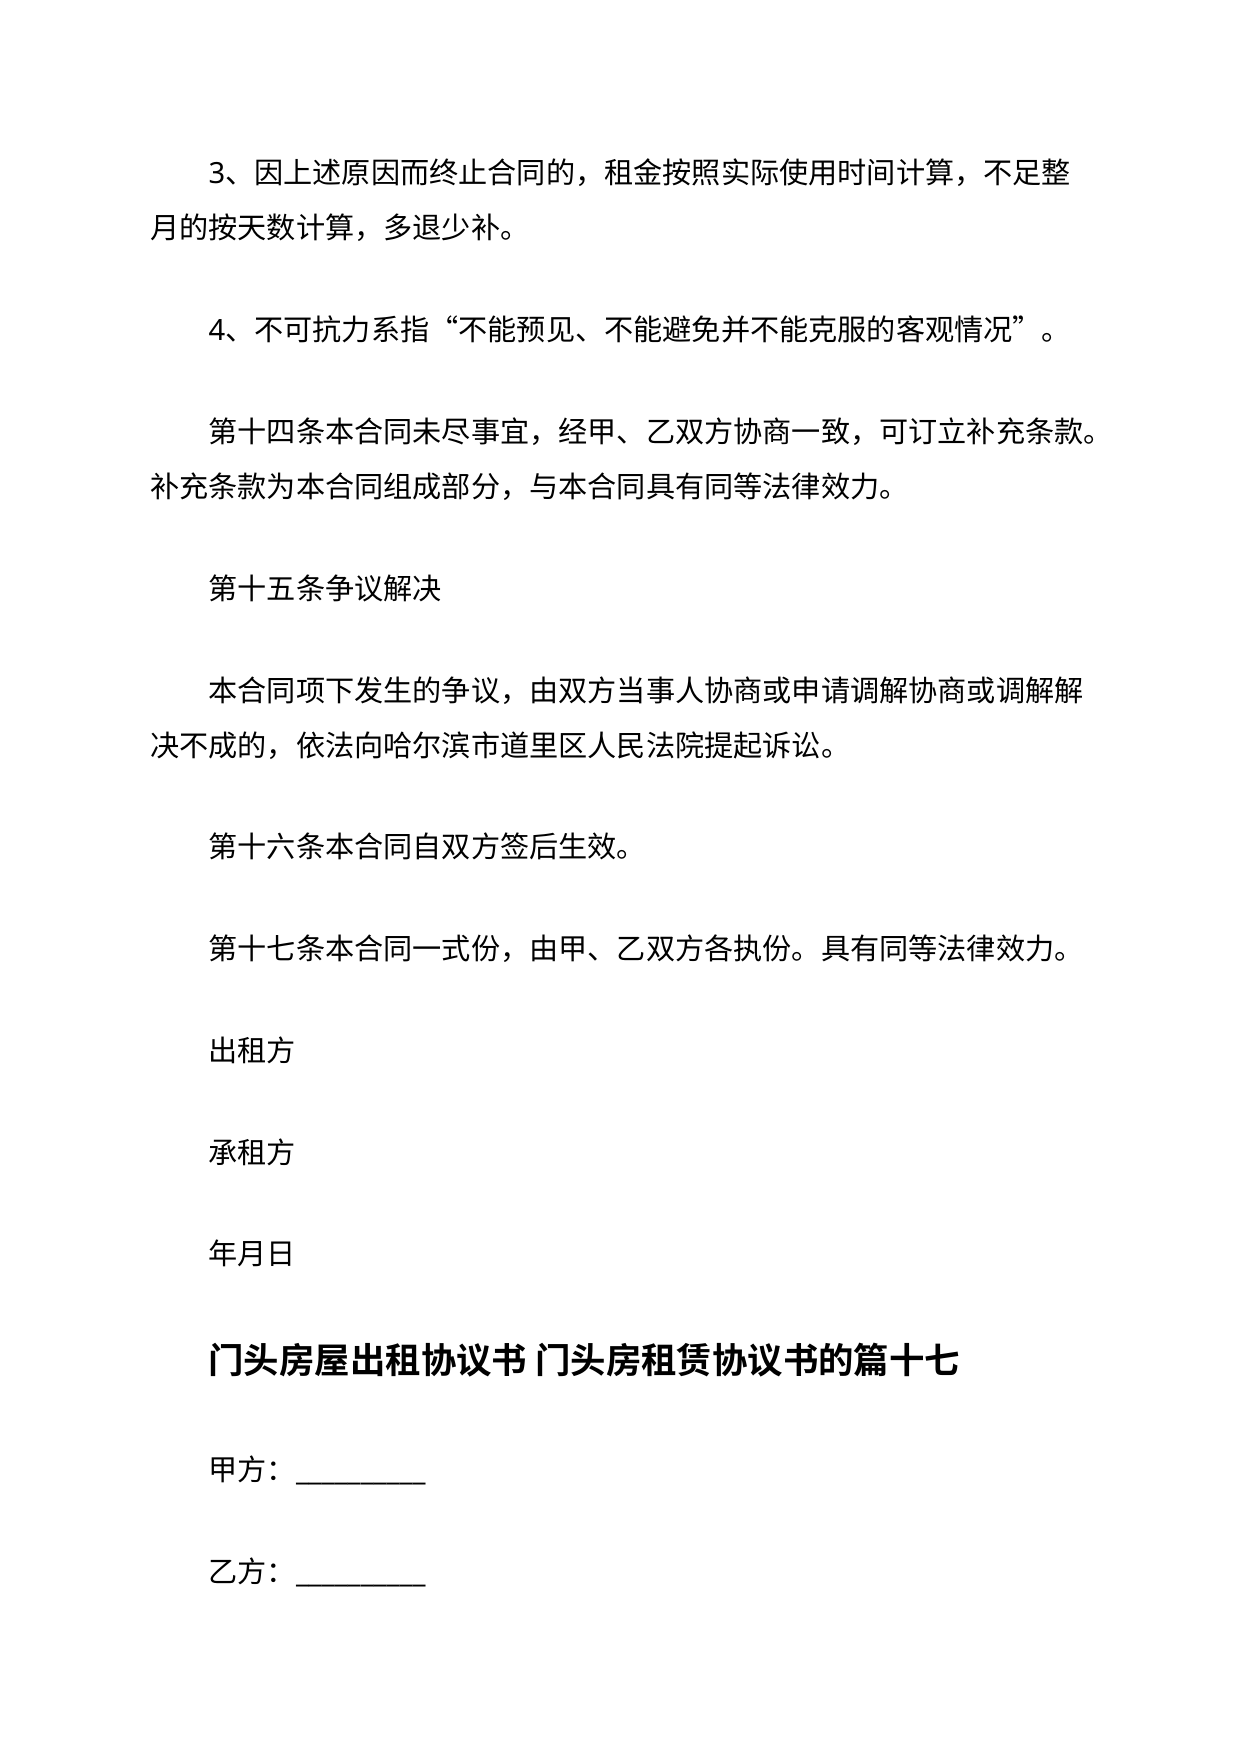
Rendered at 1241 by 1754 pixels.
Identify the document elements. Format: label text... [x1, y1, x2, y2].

text 甲方：__________ [150, 1446, 1090, 1488]
text 本合同项下发生的争议，由双方当事人协商或申请调解协商或调解解决不成的，依法向哈尔滨市道里区人民法院提起诉讼。 [150, 667, 1090, 764]
text 乙方：__________ [150, 1548, 1090, 1591]
text 出租方 [150, 1027, 1090, 1070]
text 3、因上述原因而终止合同的，租金按照实际使用时间计算，不足整月的按天数计算，多退少补。 [150, 150, 1090, 247]
text 年月日 [150, 1231, 1090, 1273]
text 第十四条本合同未尽事宜，经甲、乙双方协商一致，可订立补充条款。补充条款为本合同组成部分，与本合同具有同等法律效力。 [150, 409, 1090, 506]
text 第十五条争议解决 [150, 565, 1090, 608]
text 第十七条本合同一式份，由甲、乙双方各执份。具有同等法律效力。 [150, 926, 1090, 968]
text 4、不可抗力系指“不能预见、不能避免并不能克服的客观情况”。 [150, 307, 1090, 349]
text 承租方 [150, 1129, 1090, 1171]
text 第十六条本合同自双方签后生效。 [150, 824, 1090, 866]
text 门头房屋出租协议书 门头房租赁协议书的篇十七 [150, 1333, 1090, 1384]
